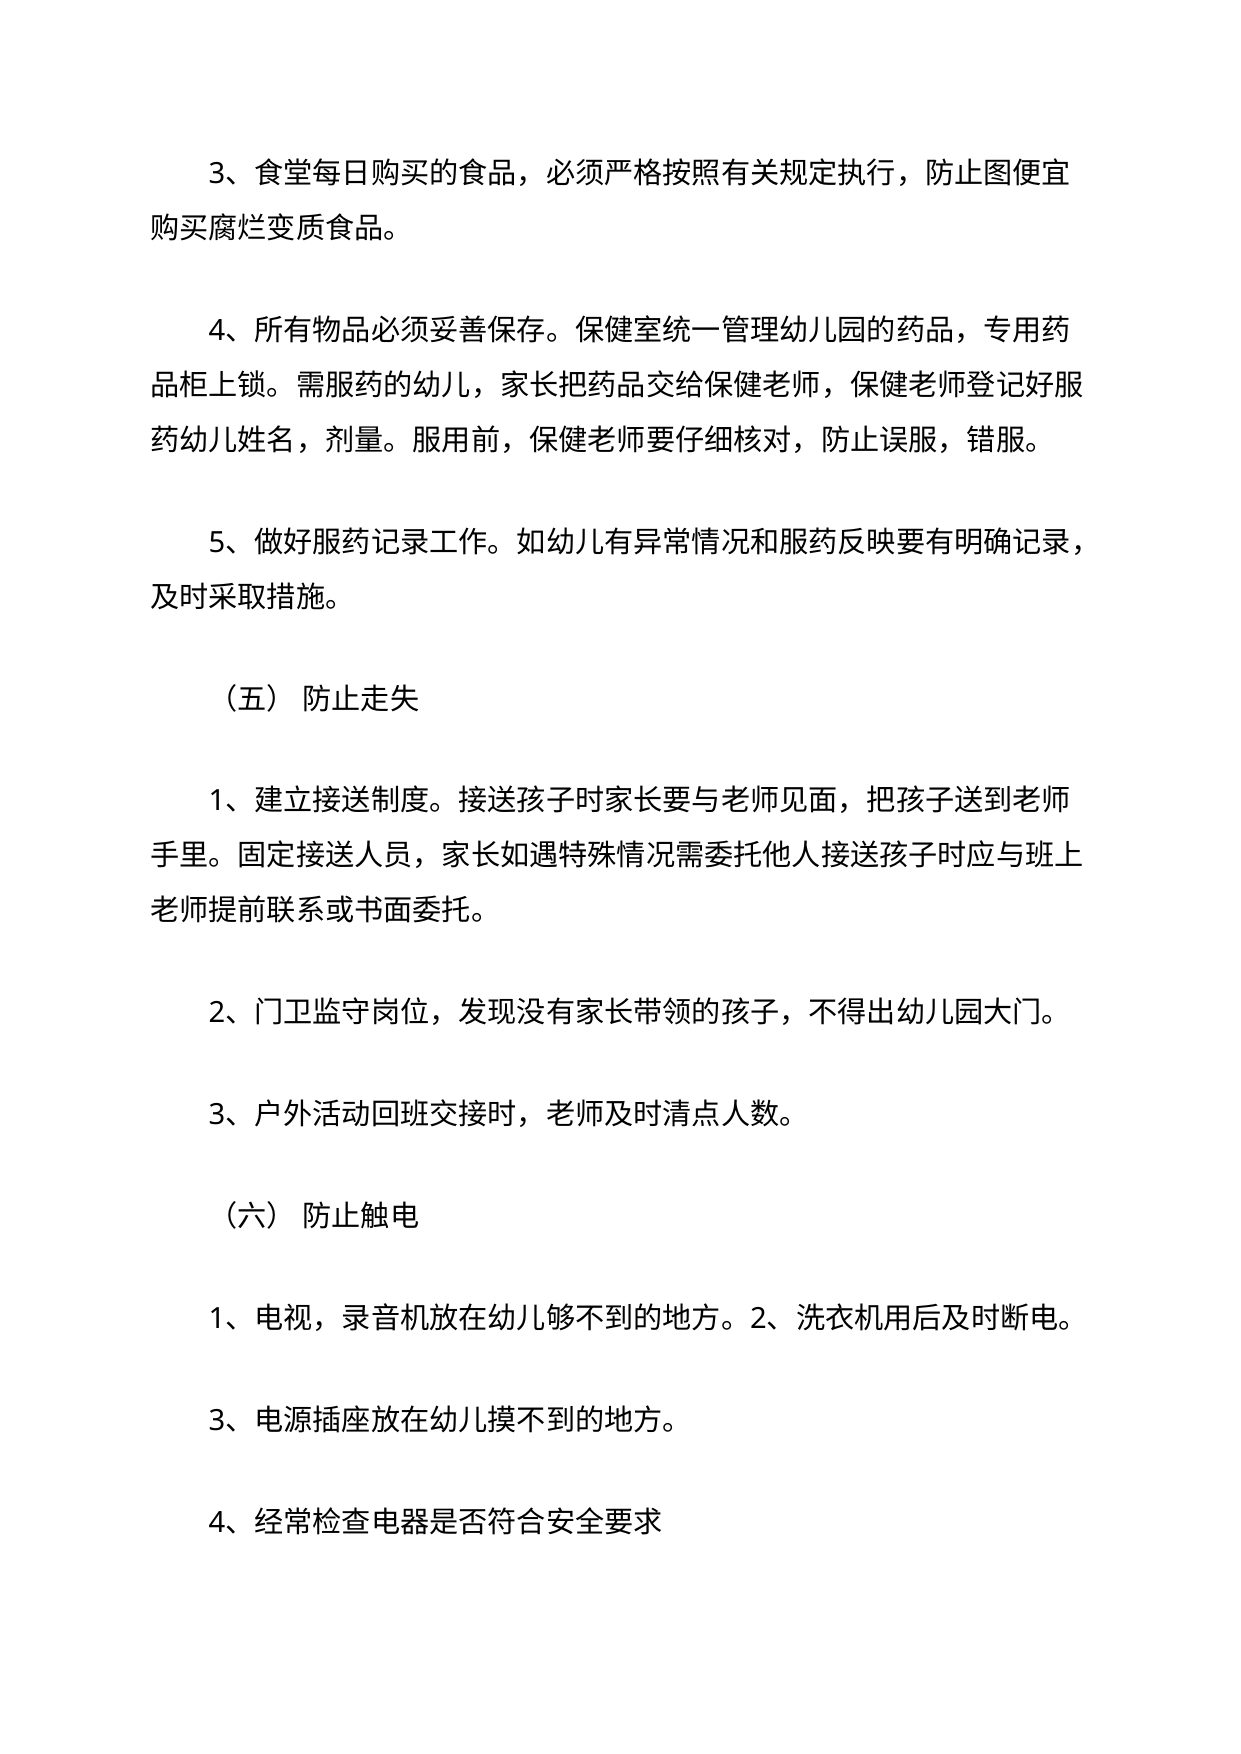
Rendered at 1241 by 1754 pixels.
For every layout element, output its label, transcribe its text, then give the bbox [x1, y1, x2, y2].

text 4、经常检查电器是否符合安全要求 [150, 1498, 1090, 1541]
text 2、门卫监守岗位，发现没有家长带领的孩子，不得出幼儿园大门。 [150, 989, 1090, 1031]
text （六） 防止触电 [150, 1193, 1090, 1235]
text 3、电源插座放在幼儿摸不到的地方。 [150, 1396, 1090, 1439]
text 1、建立接送制度。接送孩子时家长要与老师见面，把孩子送到老师手里。固定接送人员，家长如遇特殊情况需委托他人接送孩子时应与班上老师提前联系或书面委托。 [150, 777, 1090, 929]
text 3、食堂每日购买的食品，必须严格按照有关规定执行，防止图便宜购买腐烂变质食品。 [150, 150, 1090, 247]
text 1、电视，录音机放在幼儿够不到的地方。2、洗衣机用后及时断电。 [150, 1294, 1090, 1337]
text 5、做好服药记录工作。如幼儿有异常情况和服药反映要有明确记录，及时采取措施。 [150, 518, 1090, 616]
text 3、户外活动回班交接时，老师及时清点人数。 [150, 1091, 1090, 1133]
text 4、所有物品必须妥善保存。保健室统一管理幼儿园的药品，专用药品柜上锁。需服药的幼儿，家长把药品交给保健老师，保健老师登记好服药幼儿姓名，剂量。服用前，保健老师要仔细核对，防止误服，错服。 [150, 307, 1090, 459]
text （五） 防止走失 [150, 675, 1090, 717]
